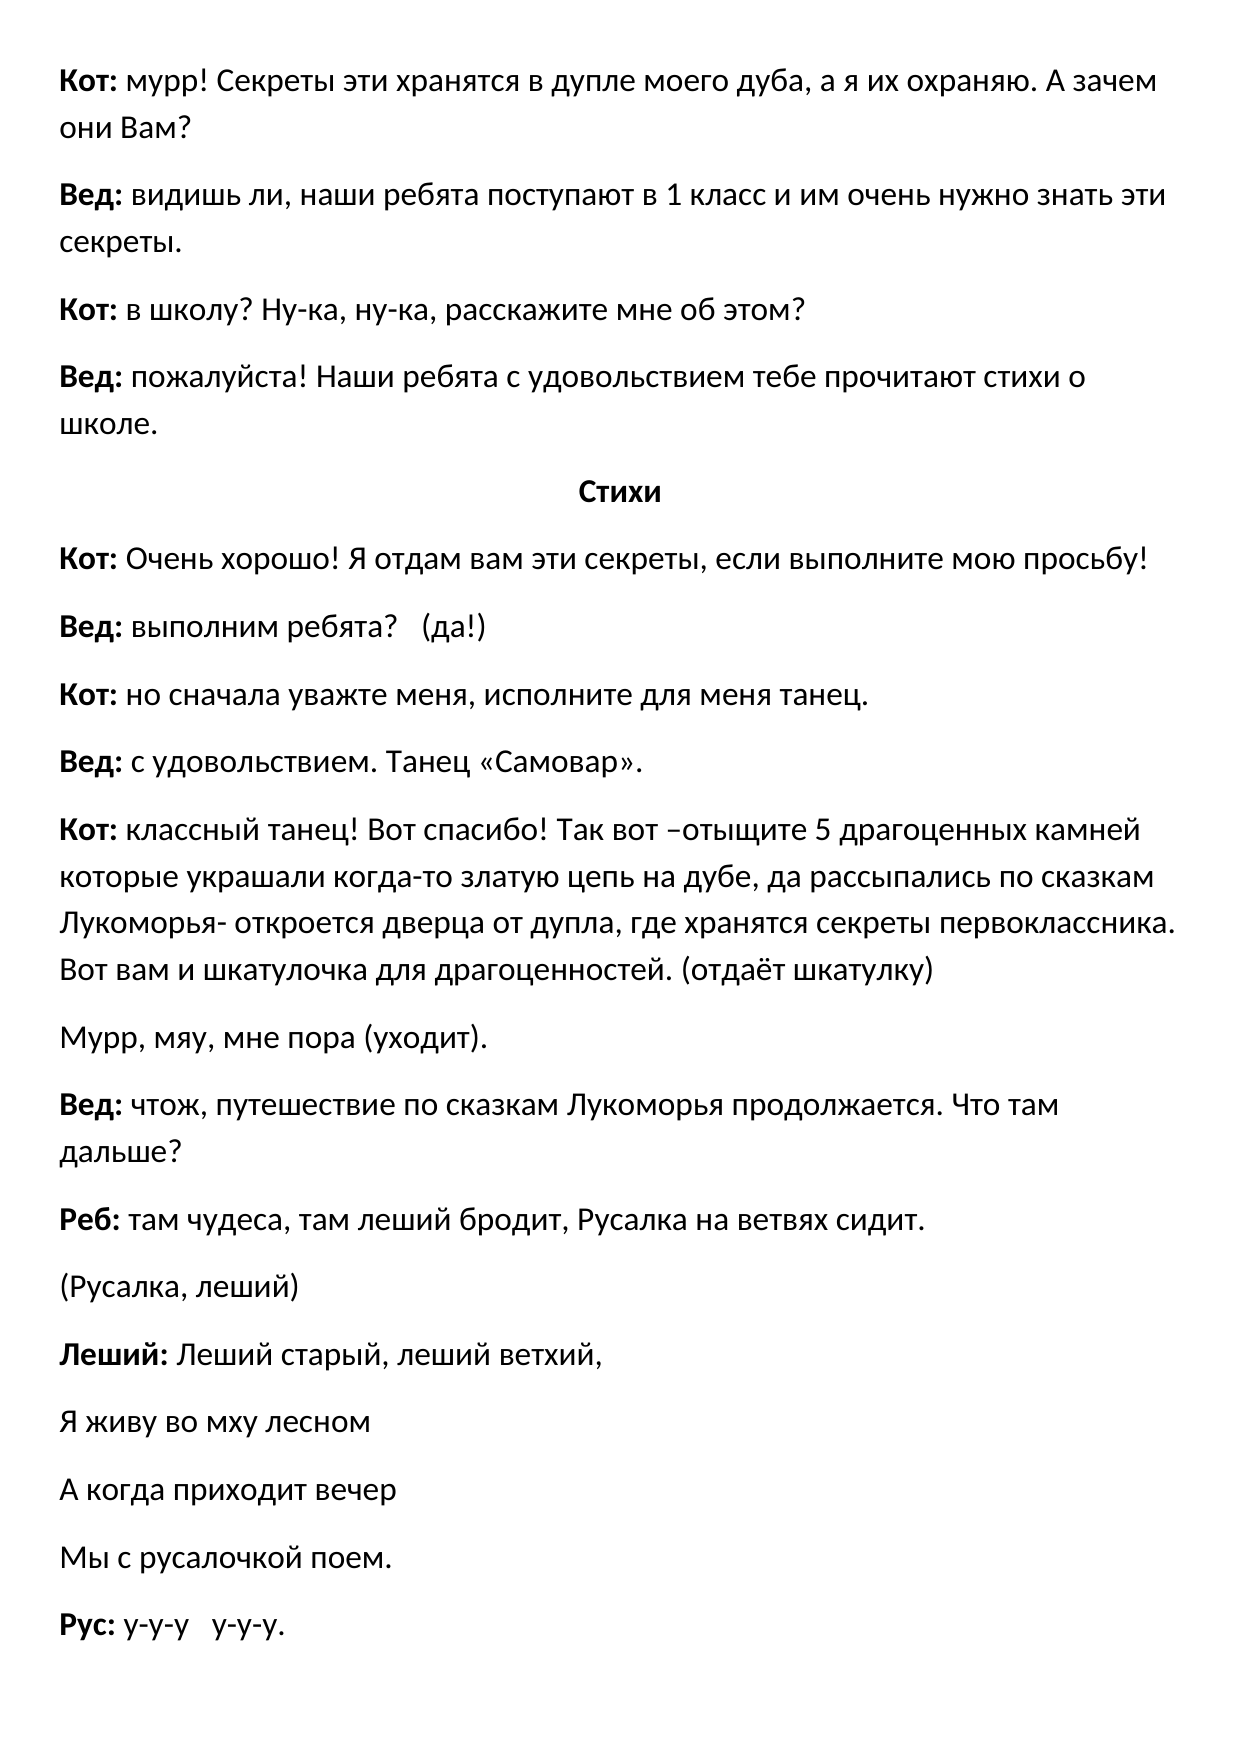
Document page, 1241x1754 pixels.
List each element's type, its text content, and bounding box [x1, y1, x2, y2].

text Вед: пожалуйста! Наши ребята с удовольствием тебе прочитают стихи о школе. [59, 355, 1181, 443]
text Мурр, мяу, мне пора (уходит). [59, 1016, 1181, 1056]
text А когда приходит вечер [59, 1468, 1181, 1509]
text Я живу во мху лесном [59, 1401, 1181, 1441]
text Леший: Леший старый, леший ветхий, [59, 1333, 1181, 1374]
text Реб: там чудеса, там леший бродит, Русалка на ветвях сидит. [59, 1198, 1181, 1238]
text Рус: у-у-у у-у-у. [59, 1603, 1181, 1644]
text Вед: с удовольствием. Танец «Самовар». [59, 740, 1181, 781]
text Вед: чтож, путешествие по сказкам Лукоморья продолжается. Что там дальше? [59, 1083, 1181, 1171]
text Кот: Очень хорошо! Я отдам вам эти секреты, если выполните мою просьбу! [59, 537, 1181, 578]
text Вед: выполним ребята? (да!) [59, 605, 1181, 646]
text Кот: в школу? Ну-ка, ну-ка, расскажите мне об этом? [59, 288, 1181, 328]
text Кот: классный танец! Вот спасибо! Так вот –отыщите 5 драгоценных камней которые украшали когда-то златую цепь на дубе, да рассыпались по сказкам Лукоморья- откроется дверца от дупла, где хранятся секреты первоклассника. Вот вам и шкатулочка для драгоценностей. (отдаёт шкатулку) [59, 808, 1181, 989]
text (Русалка, леший) [59, 1265, 1181, 1306]
text Стихи [59, 470, 1181, 511]
text Кот: но сначала уважте меня, исполните для меня танец. [59, 673, 1181, 713]
text Мы с русалочкой поем. [59, 1536, 1181, 1576]
text Вед: видишь ли, наши ребята поступают в 1 класс и им очень нужно знать эти секреты. [59, 173, 1181, 261]
text Кот: мурр! Секреты эти хранятся в дупле моего дуба, а я их охраняю. А зачем они Вам? [59, 59, 1181, 147]
